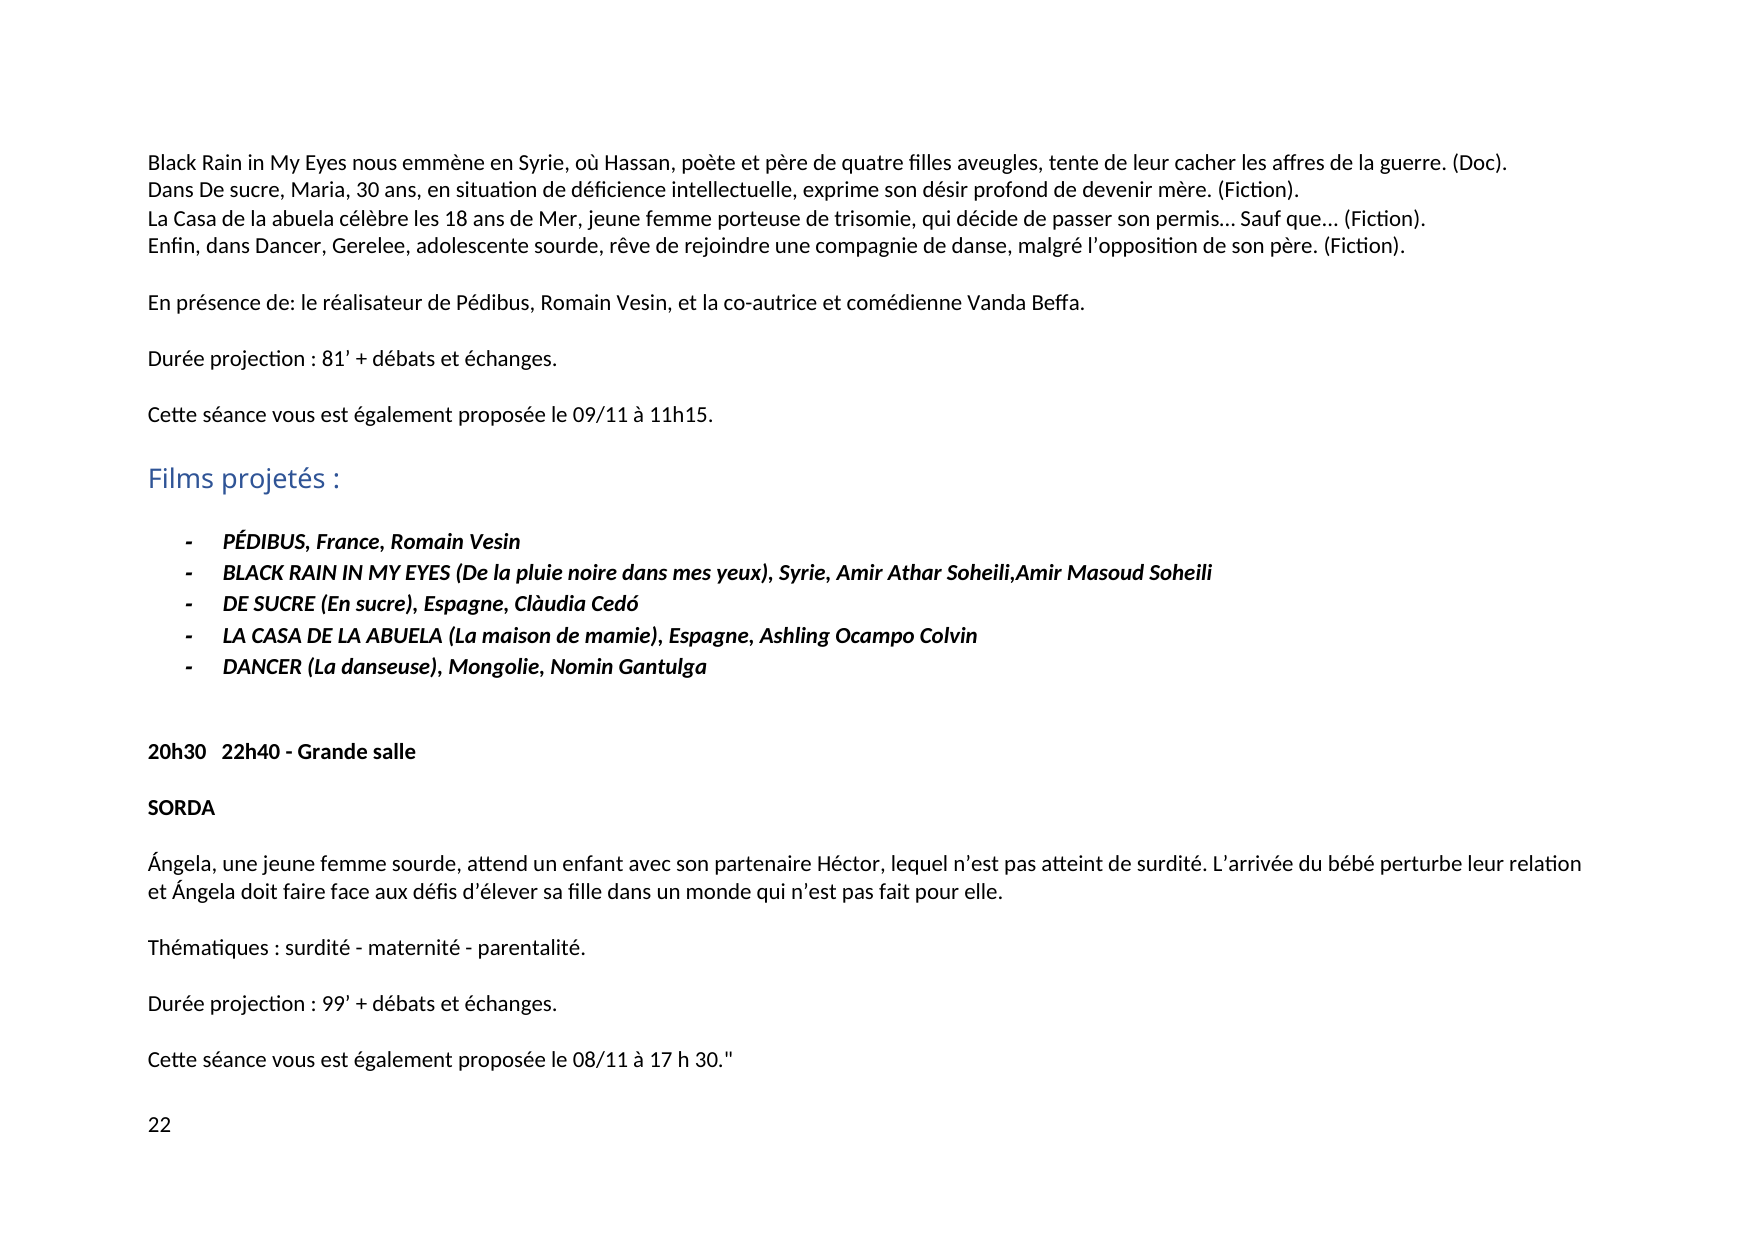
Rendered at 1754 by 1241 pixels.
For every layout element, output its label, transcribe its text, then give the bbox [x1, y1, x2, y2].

list DANCER (La danseuse), Mongolie, Nomin Gantulga [185, 650, 1606, 681]
text Cette séance vous est également proposée le 08/11 à 17 h 30." [148, 1045, 1606, 1073]
text Durée projection : 99’ + débats et échanges. [148, 989, 1606, 1017]
list DE SUCRE (En sucre), Espagne, Clàudia Cedó [185, 587, 1606, 619]
text En présence de: le réalisateur de Pédibus, Romain Vesin, et la co-autrice et comédienne Vanda Beffa. [148, 288, 1606, 316]
text Black Rain in My Eyes nous emmène en Syrie, où Hassan, poète et père de quatre filles aveugles, tente de leur cacher les affres de la guerre. (Doc). [148, 148, 1606, 176]
list PÉDIBUS, France, Romain Vesin [185, 525, 1606, 556]
text Ángela, une jeune femme sourde, attend un enfant avec son partenaire Héctor, lequel n’est pas atteint de surdité. L’arrivée du bébé perturbe leur relation et Ángela doit faire face aux défis d’élever sa fille dans un monde qui n’est pas fait pour elle. [148, 849, 1606, 905]
text Durée projection : 81’ + débats et échanges. [148, 344, 1606, 372]
text La Casa de la abuela célèbre les 18 ans de Mer, jeune femme porteuse de trisomie, qui décide de passer son permis… Sauf que... (Fiction). [148, 204, 1606, 232]
text Enfin, dans Dancer, Gerelee, adolescente sourde, rêve de rejoindre une compagnie de danse, malgré l’opposition de son père. (Fiction). [148, 232, 1606, 260]
text Dans De sucre, Maria, 30 ans, en situation de déficience intellectuelle, exprime son désir profond de devenir mère. (Fiction). [148, 176, 1606, 204]
text SORDA [148, 793, 1606, 821]
list LA CASA DE LA ABUELA (La maison de mamie), Espagne, Ashling Ocampo Colvin [185, 619, 1606, 650]
text 20h30 22h40 - Grande salle [148, 737, 1606, 765]
subtitle Films projetés : [148, 460, 1606, 497]
text Cette séance vous est également proposée le 09/11 à 11h15. [148, 400, 1606, 428]
list BLACK RAIN IN MY EYES (De la pluie noire dans mes yeux), Syrie, Amir Athar Soheili,Amir Masoud Soheili [185, 556, 1606, 587]
text Thématiques : surdité - maternité - parentalité. [148, 933, 1606, 961]
